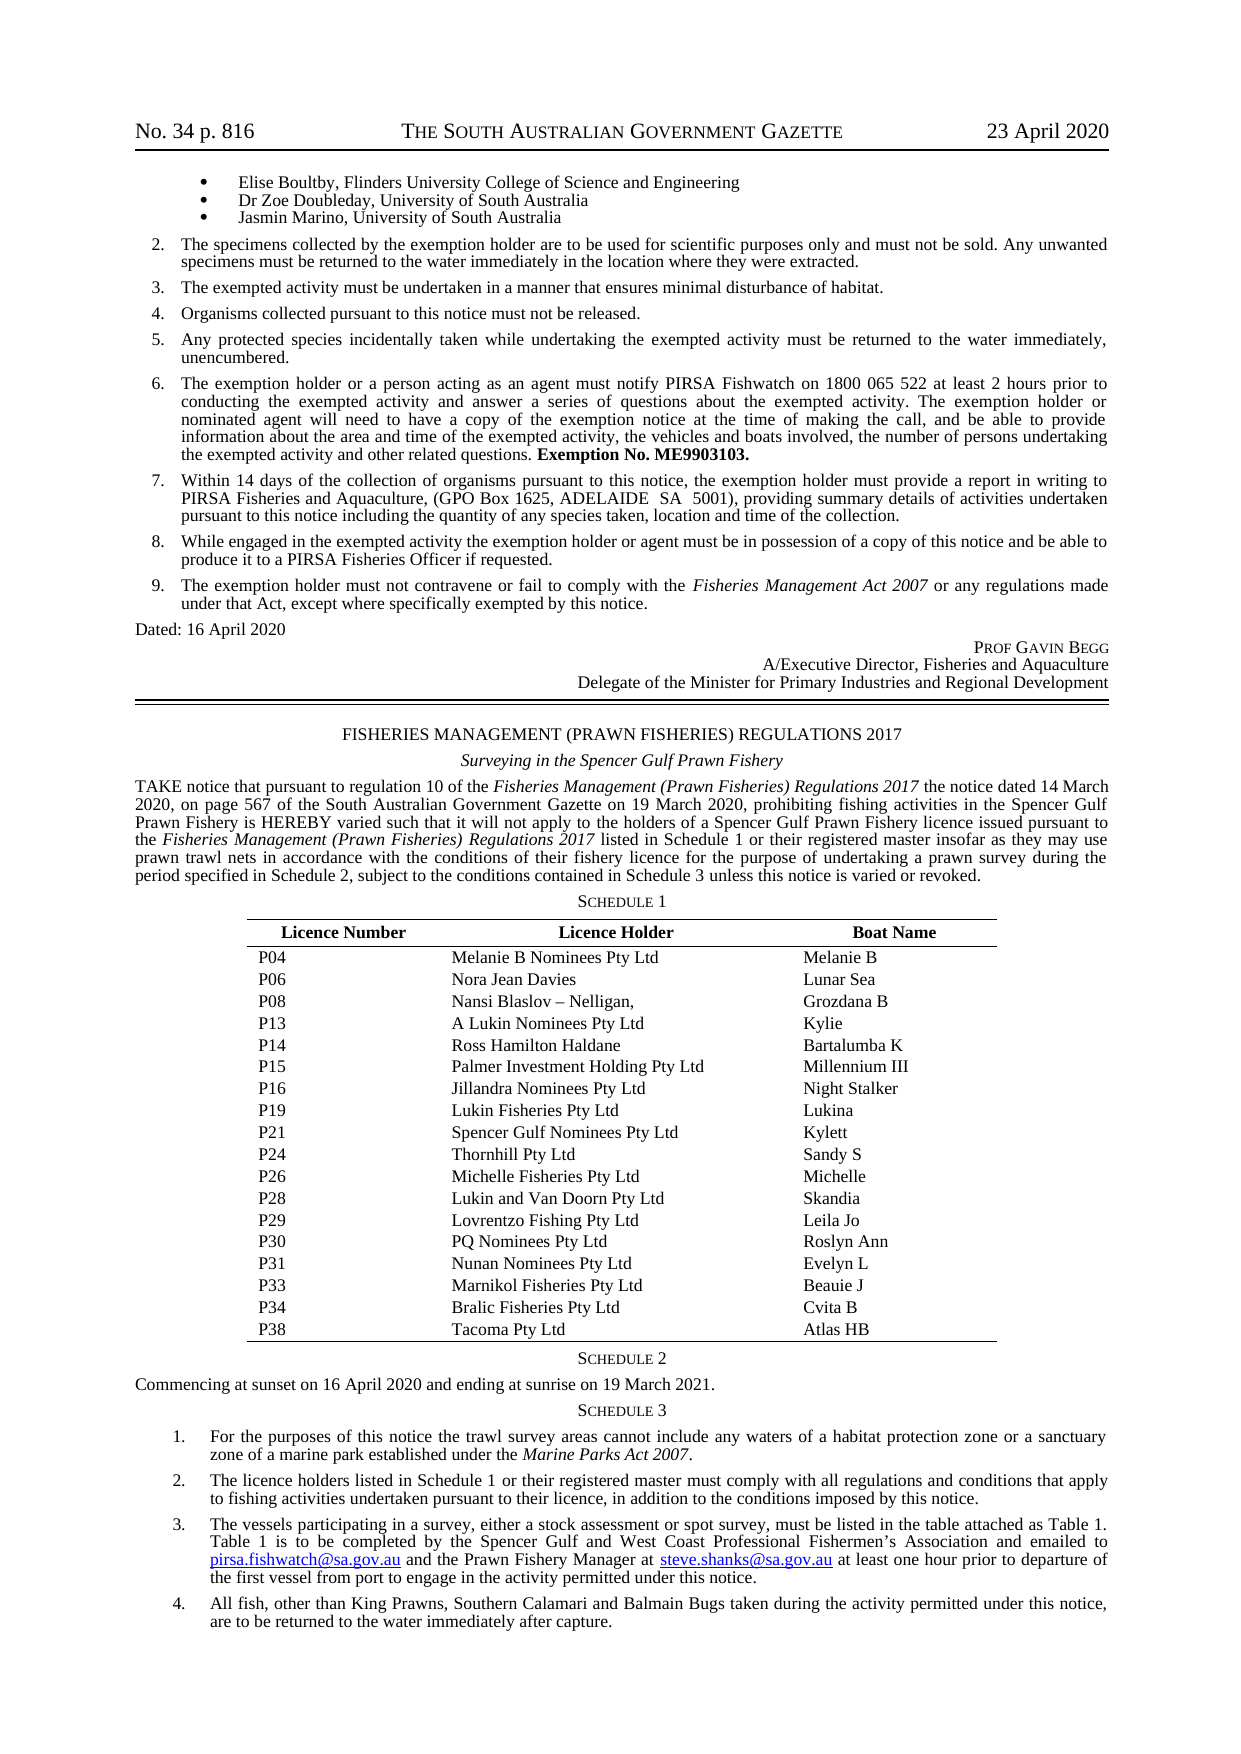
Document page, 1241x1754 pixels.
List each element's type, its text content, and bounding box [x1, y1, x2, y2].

list While engaged in the exempted activity the exemption holder or agent must be in possession of a copy of this notice and be able to produce it to a PIRSA Fisheries Officer if requested. [151, 534, 1109, 569]
table_cell P30 [247, 1232, 440, 1253]
text A/Executive Director, Fisheries and Aquaculture [135, 657, 1109, 674]
list The exemption holder or a person acting as an agent must notify PIRSA Fishwatch on 1800 065 522 at least 2 hours prior to conducting the exempted activity and answer a series of questions about the exempted activity. The exemption holder or nominated agent will need to have a copy of the exemption notice at the time of making the call, and be able to provide information about the area and time of the exempted activity, the vehicles and boats involved, the number of persons undertaking the exempted activity and other related questions. Exemption No. ME9903103. [151, 375, 1109, 464]
list The vessels participating in a survey, either a stock assessment or spot survey, must be listed in the table attached as Table 1. Table 1 is to be completed by the Spencer Gulf and West Coast Professional Fishermen’s Association and emailed to pirsa.fishwatch@sa.gov.au and the Prawn Fishery Manager at steve.shanks@sa.gov.au at least one hour prior to departure of the first vessel from port to engage in the activity permitted under this notice. [172, 1516, 1109, 1587]
subtitle Fisheries Management (Prawn Fisheries) Regulations 2017 [135, 726, 1109, 744]
table_cell Bartalumba K [792, 1035, 997, 1057]
list Organisms collected pursuant to this notice must not be released. [151, 306, 1109, 323]
table_cell Sandy S [792, 1144, 997, 1166]
table_cell Lukin and Van Doorn Pty Ltd [440, 1188, 792, 1210]
table_cell Bralic Fisheries Pty Ltd [440, 1297, 792, 1319]
list The licence holders listed in Schedule 1 or their registered master must comply with all regulations and conditions that apply to fishing activities undertaken pursuant to their licence, in addition to the conditions imposed by this notice. [172, 1472, 1109, 1508]
table_cell Michelle [792, 1166, 997, 1188]
table_cell Skandia [792, 1188, 997, 1210]
table_cell Kylett [792, 1122, 997, 1144]
table_cell P06 [247, 969, 440, 991]
table_cell Nora Jean Davies [440, 969, 792, 991]
table_cell P34 [247, 1297, 440, 1319]
table_cell P26 [247, 1166, 440, 1188]
list Jasmin Marino, University of South Australia [201, 210, 1109, 227]
text Surveying in the Spencer Gulf Prawn Fishery [135, 752, 1109, 770]
table_header Licence Number [247, 920, 440, 946]
table_cell Night Stalker [792, 1079, 997, 1100]
list Any protected species incidentally taken while undertaking the exempted activity must be returned to the water immediately, unencumbered. [151, 332, 1109, 367]
list The exempted activity must be undertaken in a manner that ensures minimal disturbance of habitat. [151, 279, 1109, 297]
text Schedule 3 [135, 1402, 1109, 1420]
table_header Licence Holder [440, 920, 792, 946]
table_cell Atlas HB [792, 1319, 997, 1341]
table_cell P04 [247, 947, 440, 969]
table_cell Leila Jo [792, 1210, 997, 1232]
table_cell P28 [247, 1188, 440, 1210]
table_cell A Lukin Nominees Pty Ltd [440, 1013, 792, 1035]
table_cell Marnikol Fisheries Pty Ltd [440, 1275, 792, 1297]
table_cell Tacoma Pty Ltd [440, 1319, 792, 1341]
table_cell P33 [247, 1275, 440, 1297]
table_cell Roslyn Ann [792, 1232, 997, 1253]
table_cell Kylie [792, 1013, 997, 1035]
list For the purposes of this notice the trawl survey areas cannot include any waters of a habitat protection zone or a sanctuary zone of a marine park established under the Marine Parks Act 2007. [172, 1428, 1109, 1464]
text Dated: 16 April 2020 [135, 621, 1109, 639]
table_cell Nansi Blaslov – Nelligan, [440, 991, 792, 1013]
table_cell P13 [247, 1013, 440, 1035]
table_cell Nunan Nominees Pty Ltd [440, 1254, 792, 1275]
table_cell P19 [247, 1100, 440, 1122]
list Elise Boultby, Flinders University College of Science and Engineering [201, 174, 1109, 192]
table_cell Lunar Sea [792, 969, 997, 991]
table_cell Palmer Investment Holding Pty Ltd [440, 1057, 792, 1078]
table_cell Beauie J [792, 1275, 997, 1297]
table_cell P15 [247, 1057, 440, 1078]
table_cell P16 [247, 1079, 440, 1100]
text Commencing at sunset on 16 April 2020 and ending at sunrise on 19 March 2021. [135, 1376, 1109, 1394]
text Delegate of the Minister for Primary Industries and Regional Development [135, 674, 1109, 692]
table_cell Grozdana B [792, 991, 997, 1013]
table_cell Cvita B [792, 1297, 997, 1319]
table_header Boat Name [792, 920, 997, 946]
table_cell Evelyn L [792, 1254, 997, 1275]
table_cell Spencer Gulf Nominees Pty Ltd [440, 1122, 792, 1144]
list The specimens collected by the exemption holder are to be used for scientific purposes only and must not be sold. Any unwanted specimens must be returned to the water immediately in the location where they were extracted. [151, 236, 1109, 271]
text Schedule 2 [135, 1350, 1109, 1368]
table_cell P24 [247, 1144, 440, 1166]
table_cell Ross Hamilton Haldane [440, 1035, 792, 1057]
table_cell Millennium III [792, 1057, 997, 1078]
table_cell Melanie B Nominees Pty Ltd [440, 947, 792, 969]
table_cell Michelle Fisheries Pty Ltd [440, 1166, 792, 1188]
table_cell Melanie B [792, 947, 997, 969]
list The exemption holder must not contravene or fail to comply with the Fisheries Management Act 2007 or any regulations made under that Act, except where specifically exempted by this notice. [151, 577, 1109, 613]
table_cell PQ Nominees Pty Ltd [440, 1232, 792, 1253]
table_cell Jillandra Nominees Pty Ltd [440, 1079, 792, 1100]
text TAKE notice that pursuant to regulation 10 of the Fisheries Management (Prawn Fisheries) Regulations 2017 the notice dated 14 March 2020, on page 567 of the South Australian Government Gazette on 19 March 2020, prohibiting fishing activities in the Spencer Gulf Prawn Fishery is HEREBY varied such that it will not apply to the holders of a Spencer Gulf Prawn Fishery licence issued pursuant to the Fisheries Management (Prawn Fisheries) Regulations 2017 listed in Schedule 1 or their registered master insofar as they may use prawn trawl nets in accordance with the conditions of their fishery licence for the purpose of undertaking a prawn survey during the period specified in Schedule 2, subject to the conditions contained in Schedule 3 unless this notice is varied or revoked. [135, 778, 1109, 885]
table_cell Thornhill Pty Ltd [440, 1144, 792, 1166]
table_cell Lukin Fisheries Pty Ltd [440, 1100, 792, 1122]
table_cell Lovrentzo Fishing Pty Ltd [440, 1210, 792, 1232]
table_cell P08 [247, 991, 440, 1013]
table_cell Lukina [792, 1100, 997, 1122]
text Prof Gavin Begg [135, 639, 1109, 657]
text Schedule 1 [135, 893, 1109, 911]
table_cell P29 [247, 1210, 440, 1232]
list All fish, other than King Prawns, Southern Calamari and Balmain Bugs taken during the activity permitted under this notice, are to be returned to the water immediately after capture. [172, 1595, 1109, 1631]
table_cell P31 [247, 1254, 440, 1275]
list Within 14 days of the collection of organisms pursuant to this notice, the exemption holder must provide a report in writing to PIRSA Fisheries and Aquaculture, (GPO Box 1625, ADELAIDE SA 5001), providing summary details of activities undertaken pursuant to this notice including the quantity of any species taken, location and time of the collection. [151, 472, 1109, 525]
table_cell P38 [247, 1319, 440, 1341]
table_cell P14 [247, 1035, 440, 1057]
list Dr Zoe Doubleday, University of South Australia [201, 192, 1109, 210]
table_cell P21 [247, 1122, 440, 1144]
